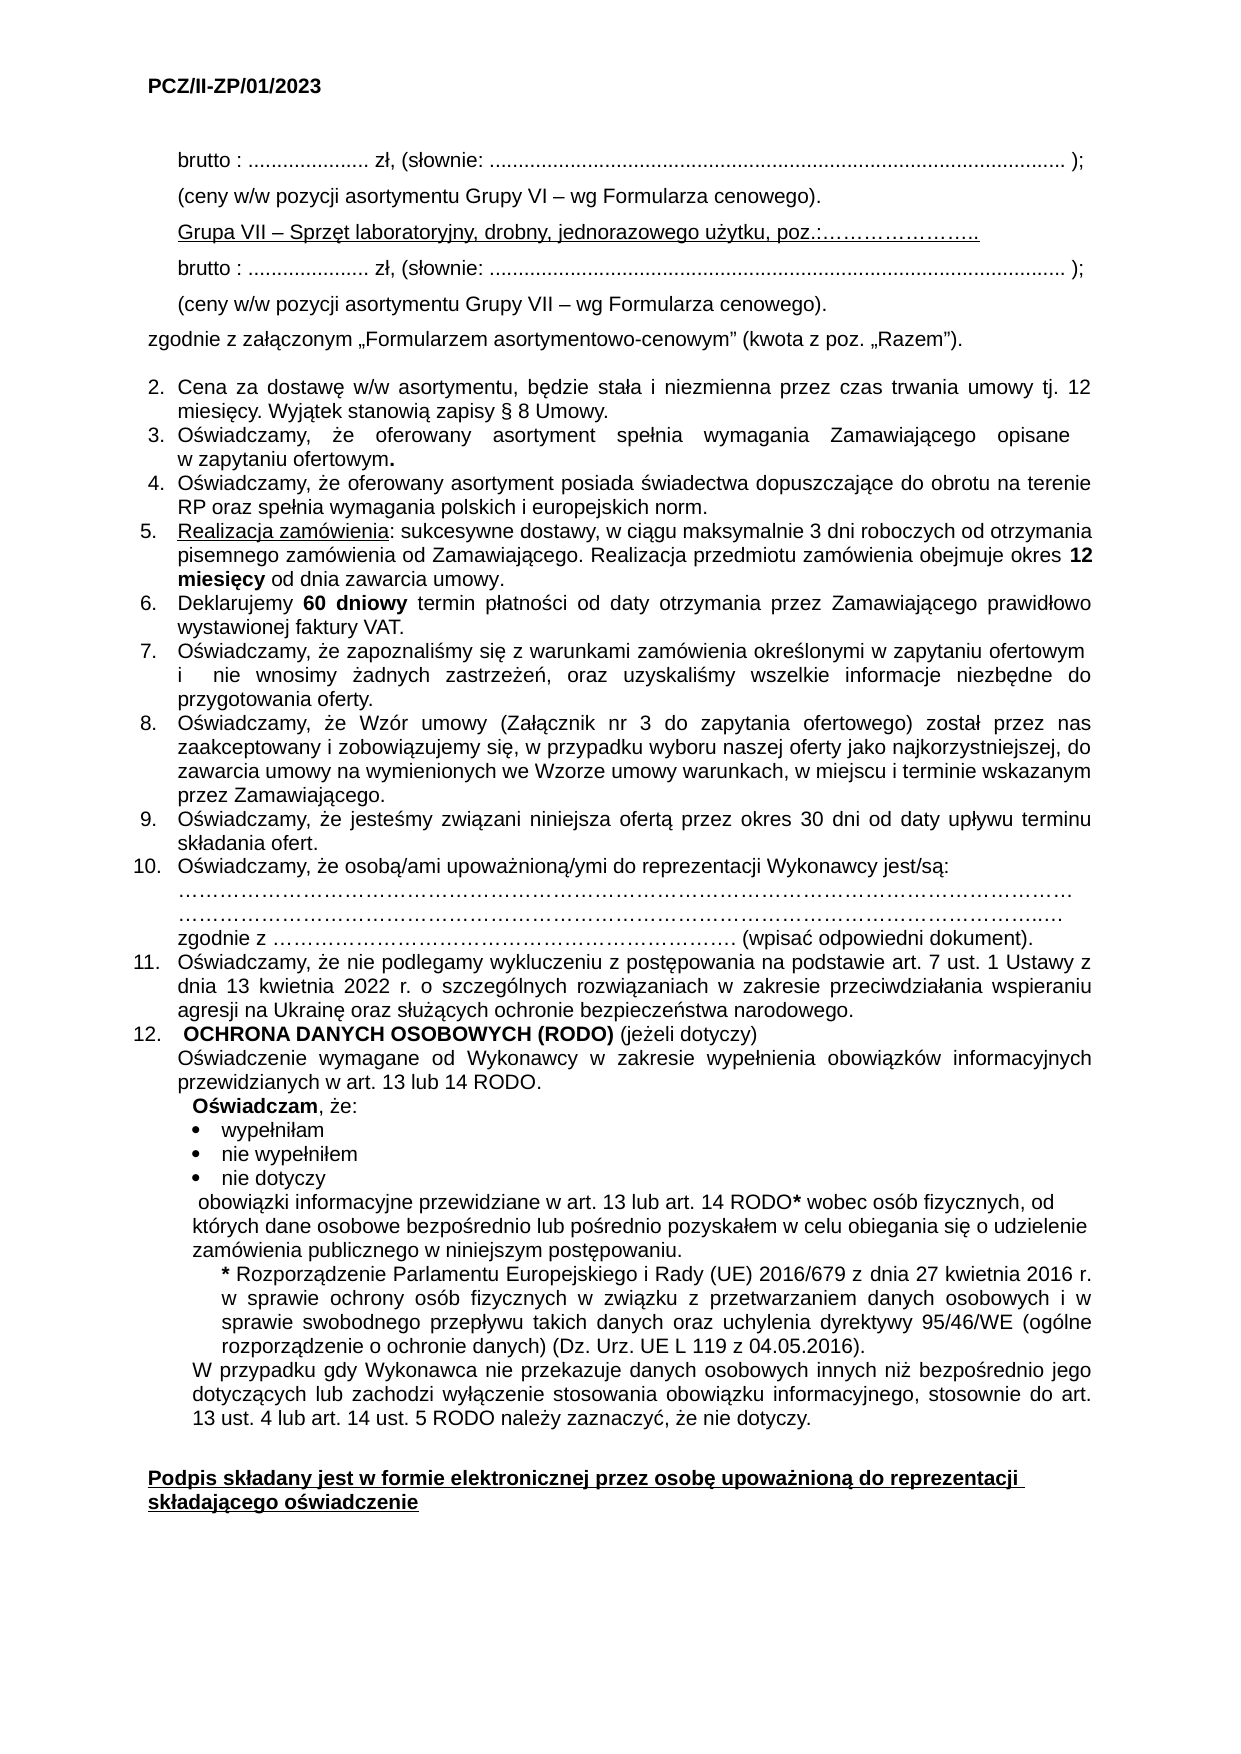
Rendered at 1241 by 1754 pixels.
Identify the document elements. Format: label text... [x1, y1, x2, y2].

text zgodnie z załączonym „Formularzem asortymentowo-cenowym” (kwota z poz. „Razem”). [148, 327, 1093, 351]
text * Rozporządzenie Parlamentu Europejskiego i Rady (UE) 2016/679 z dnia 27 kwietnia 2016 r. w sprawie ochrony osób fizycznych w związku z przetwarzaniem danych osobowych i w sprawie swobodnego przepływu takich danych oraz uchylenia dyrektywy 95/46/WE (ogólne rozporządzenie o ochronie danych) (Dz. Urz. UE L 119 z 04.05.2016). [221, 1262, 1093, 1358]
list Oświadczamy, że osobą/ami upoważnioną/ymi do reprezentacji Wykonawcy jest/są: [133, 854, 1093, 878]
list Oświadczamy, że nie podlegamy wykluczeniu z postępowania na podstawie art. 7 ust. 1 Ustawy z dnia 13 kwietnia 2022 r. o szczególnych rozwiązaniach w zakresie przeciwdziałania wspieraniu agresji na Ukrainę oraz służących ochronie bezpieczeństwa narodowego. [133, 950, 1093, 1022]
list Cena za dostawę w/w asortymentu, będzie stała i niezmienna przez czas trwania umowy tj. 12 miesięcy. Wyjątek stanowią zapisy § 8 Umowy. [148, 375, 1093, 423]
text obowiązki informacyjne przewidziane w art. 13 lub art. 14 RODO* wobec osób fizycznych, od których dane osobowe bezpośrednio lub pośrednio pozyskałem w celu obiegania się o udzielenie zamówienia publicznego w niniejszym postępowaniu. [192, 1190, 1093, 1262]
list OCHRONA DANYCH OSOBOWYCH (RODO) (jeżeli dotyczy) [133, 1022, 1093, 1046]
list nie dotyczy [192, 1166, 1093, 1190]
text brutto : ..................... zł, (słownie: .................................................................................................... ); [148, 255, 1093, 279]
list Deklarujemy 60 dniowy termin płatności od daty otrzymania przez Zamawiającego prawidłowo wystawionej faktury VAT. [140, 591, 1093, 639]
text W przypadku gdy Wykonawca nie przekazuje danych osobowych innych niż bezpośrednio jego dotyczących lub zachodzi wyłączenie stosowania obowiązku informacyjnego, stosownie do art. 13 ust. 4 lub art. 14 ust. 5 RODO należy zaznaczyć, że nie dotyczy. [192, 1358, 1093, 1430]
list Oświadczamy, że zapoznaliśmy się z warunkami zamówienia określonymi w zapytaniu ofertowym i nie wnosimy żadnych zastrzeżeń, oraz uzyskaliśmy wszelkie informacje niezbędne do przygotowania oferty. [140, 639, 1093, 711]
text Podpis składany jest w formie elektronicznej przez osobę upoważnioną do reprezentacji składającego oświadczenie [148, 1466, 1093, 1514]
list Oświadczamy, że oferowany asortyment posiada świadectwa dopuszczające do obrotu na terenie RP oraz spełnia wymagania polskich i europejskich norm. [148, 471, 1093, 519]
list wypełniłam [192, 1118, 1093, 1142]
text Oświadczam, że: [192, 1094, 1093, 1118]
text Grupa VII – Sprzęt laboratoryjny, drobny, jednorazowego użytku, poz.:………………….. [148, 219, 1093, 243]
text Oświadczenie wymagane od Wykonawcy w zakresie wypełnienia obowiązków informacyjnych przewidzianych w art. 13 lub 14 RODO. [177, 1046, 1093, 1094]
list nie wypełniłem [192, 1142, 1093, 1166]
list Realizacja zamówienia: sukcesywne dostawy, w ciągu maksymalnie 3 dni roboczych od otrzymania pisemnego zamówienia od Zamawiającego. Realizacja przedmiotu zamówienia obejmuje okres 12 miesięcy od dnia zawarcia umowy. [140, 519, 1093, 591]
text ………………………………………………………………………………………………………………………………………………………………………………………………………………………………..… zgodnie z …………………………………………………………. (wpisać odpowiedni dokument). [177, 878, 1093, 950]
text (ceny w/w pozycji asortymentu Grupy VI – wg Formularza cenowego). [148, 183, 1093, 207]
text (ceny w/w pozycji asortymentu Grupy VII – wg Formularza cenowego). [148, 291, 1093, 315]
list Oświadczamy, że Wzór umowy (Załącznik nr 3 do zapytania ofertowego) został przez nas zaakceptowany i zobowiązujemy się, w przypadku wyboru naszej oferty jako najkorzystniejszej, do zawarcia umowy na wymienionych we Wzorze umowy warunkach, w miejscu i terminie wskazanym przez Zamawiającego. [140, 711, 1093, 806]
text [148, 148, 1093, 172]
list Oświadczamy, że jesteśmy związani niniejsza ofertą przez okres 30 dni od daty upływu terminu składania ofert. [140, 806, 1093, 854]
list Oświadczamy, że oferowany asortyment spełnia wymagania Zamawiającego opisane w zapytaniu ofertowym. [148, 423, 1093, 471]
